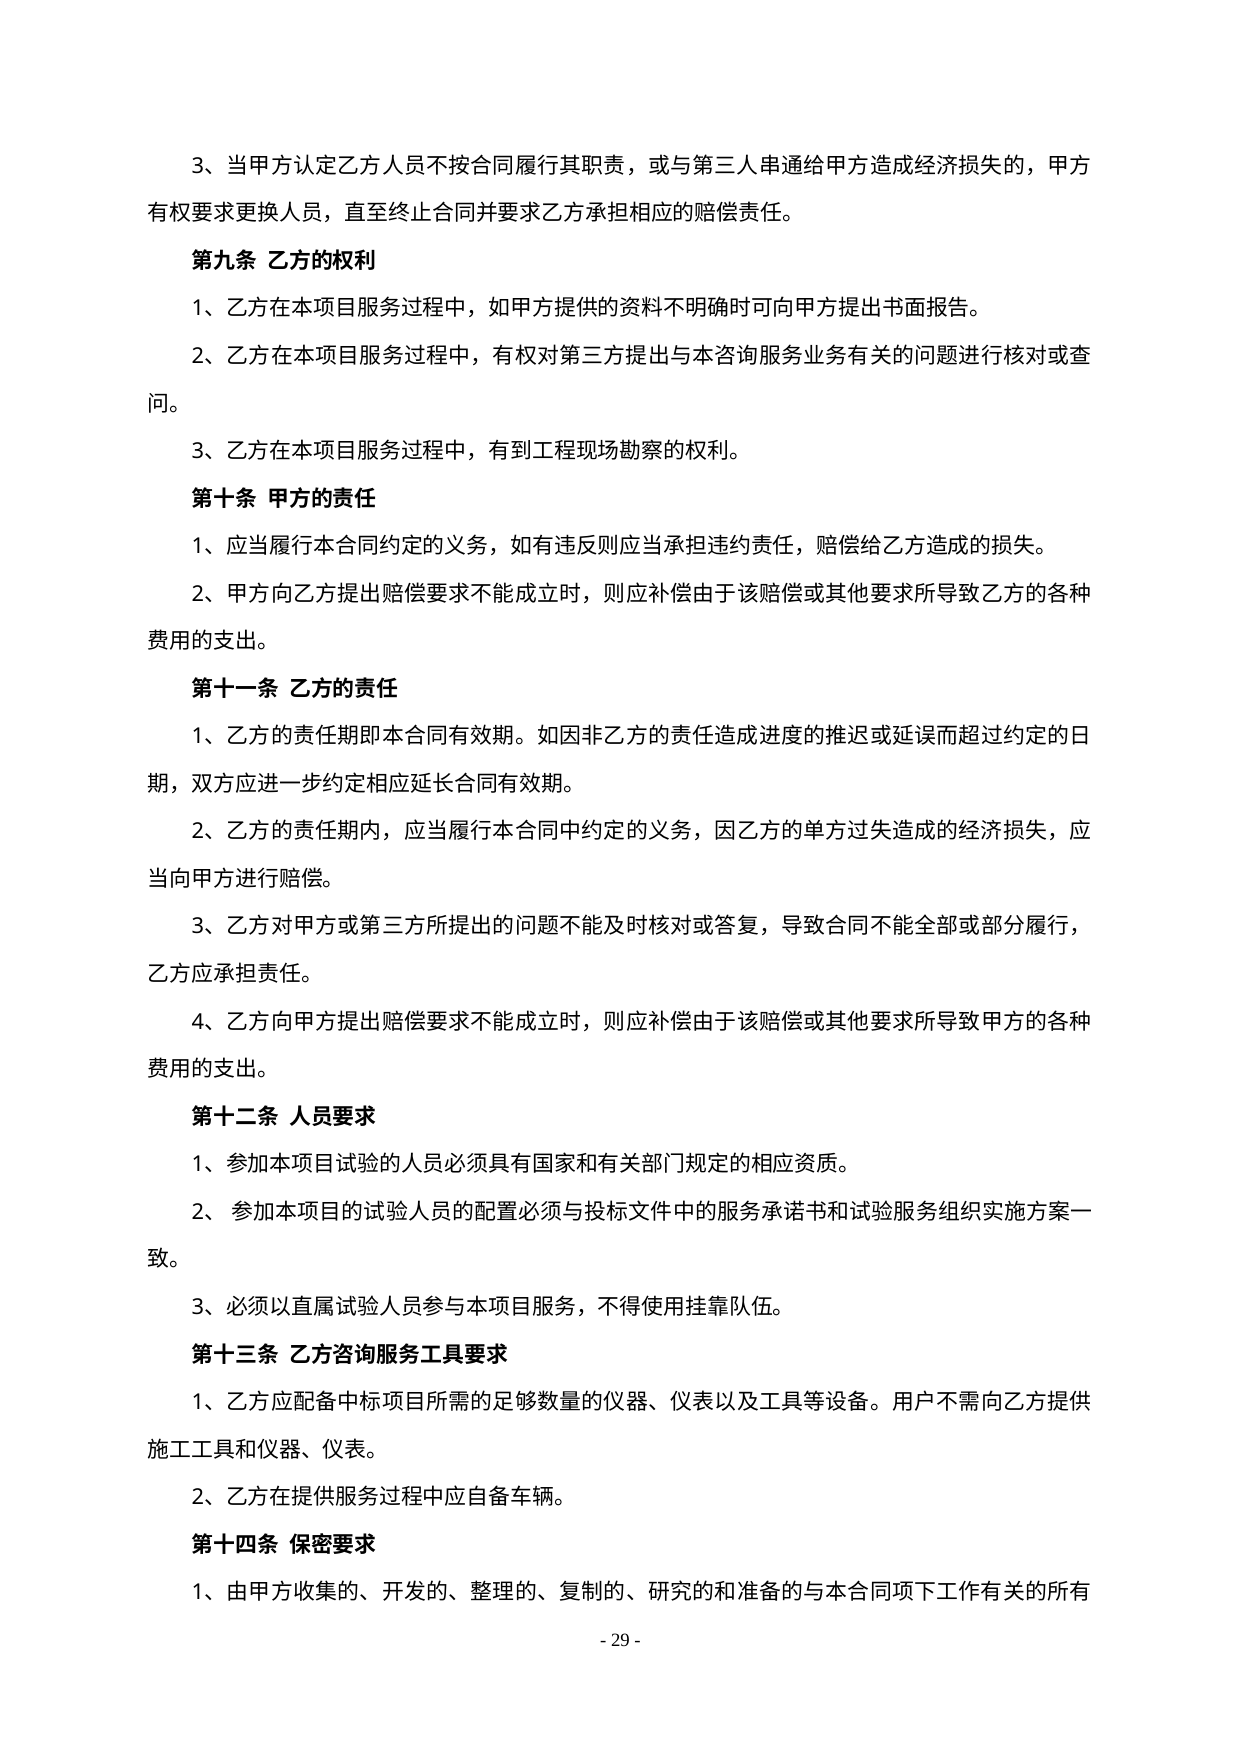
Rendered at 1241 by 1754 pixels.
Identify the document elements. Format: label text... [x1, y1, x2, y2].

text 3、当甲方认定乙方人员不按合同履行其职责，或与第三人串通给甲方造成经济损失的，甲方有权要求更换人员，直至终止合同并要求乙方承担相应的赔偿责任。 [148, 148, 1092, 227]
text 1、乙方应配备中标项目所需的足够数量的仪器、仪表以及工具等设备。用户不需向乙方提供施工工具和仪器、仪表。 [148, 1384, 1092, 1463]
text 第十一条 乙方的责任 [148, 671, 1092, 702]
text 3、乙方对甲方或第三方所提出的问题不能及时核对或答复，导致合同不能全部或部分履行，乙方应承担责任。 [148, 908, 1092, 988]
text 1、乙方在本项目服务过程中，如甲方提供的资料不明确时可向甲方提出书面报告。 [148, 290, 1092, 322]
text 2、乙方在本项目服务过程中，有权对第三方提出与本咨询服务业务有关的问题进行核对或查问。 [148, 338, 1092, 417]
text 第九条 乙方的权利 [148, 243, 1092, 274]
text 第十四条 保密要求 [148, 1527, 1092, 1558]
text 4、乙方向甲方提出赔偿要求不能成立时，则应补偿由于该赔偿或其他要求所导致甲方的各种费用的支出。 [148, 1004, 1092, 1083]
text 2、乙方在提供服务过程中应自备车辆。 [148, 1479, 1092, 1511]
text 1、乙方的责任期即本合同有效期。如因非乙方的责任造成进度的推迟或延误而超过约定的日期，双方应进一步约定相应延长合同有效期。 [148, 718, 1092, 798]
text 2、甲方向乙方提出赔偿要求不能成立时，则应补偿由于该赔偿或其他要求所导致乙方的各种费用的支出。 [148, 576, 1092, 655]
text 第十二条 人员要求 [148, 1099, 1092, 1130]
text 1、应当履行本合同约定的义务，如有违反则应当承担违约责任，赔偿给乙方造成的损失。 [148, 528, 1092, 560]
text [148, 1574, 1092, 1606]
text 第十三条 乙方咨询服务工具要求 [148, 1337, 1092, 1368]
text 2、乙方的责任期内，应当履行本合同中约定的义务，因乙方的单方过失造成的经济损失，应当向甲方进行赔偿。 [148, 813, 1092, 893]
text 第十条 甲方的责任 [148, 481, 1092, 512]
text 1、参加本项目试验的人员必须具有国家和有关部门规定的相应资质。 [148, 1146, 1092, 1178]
text 3、乙方在本项目服务过程中，有到工程现场勘察的权利。 [148, 433, 1092, 465]
text 2、 参加本项目的试验人员的配置必须与投标文件中的服务承诺书和试验服务组织实施方案一致。 [148, 1194, 1092, 1273]
text 3、必须以直属试验人员参与本项目服务，不得使用挂靠队伍。 [148, 1289, 1092, 1321]
